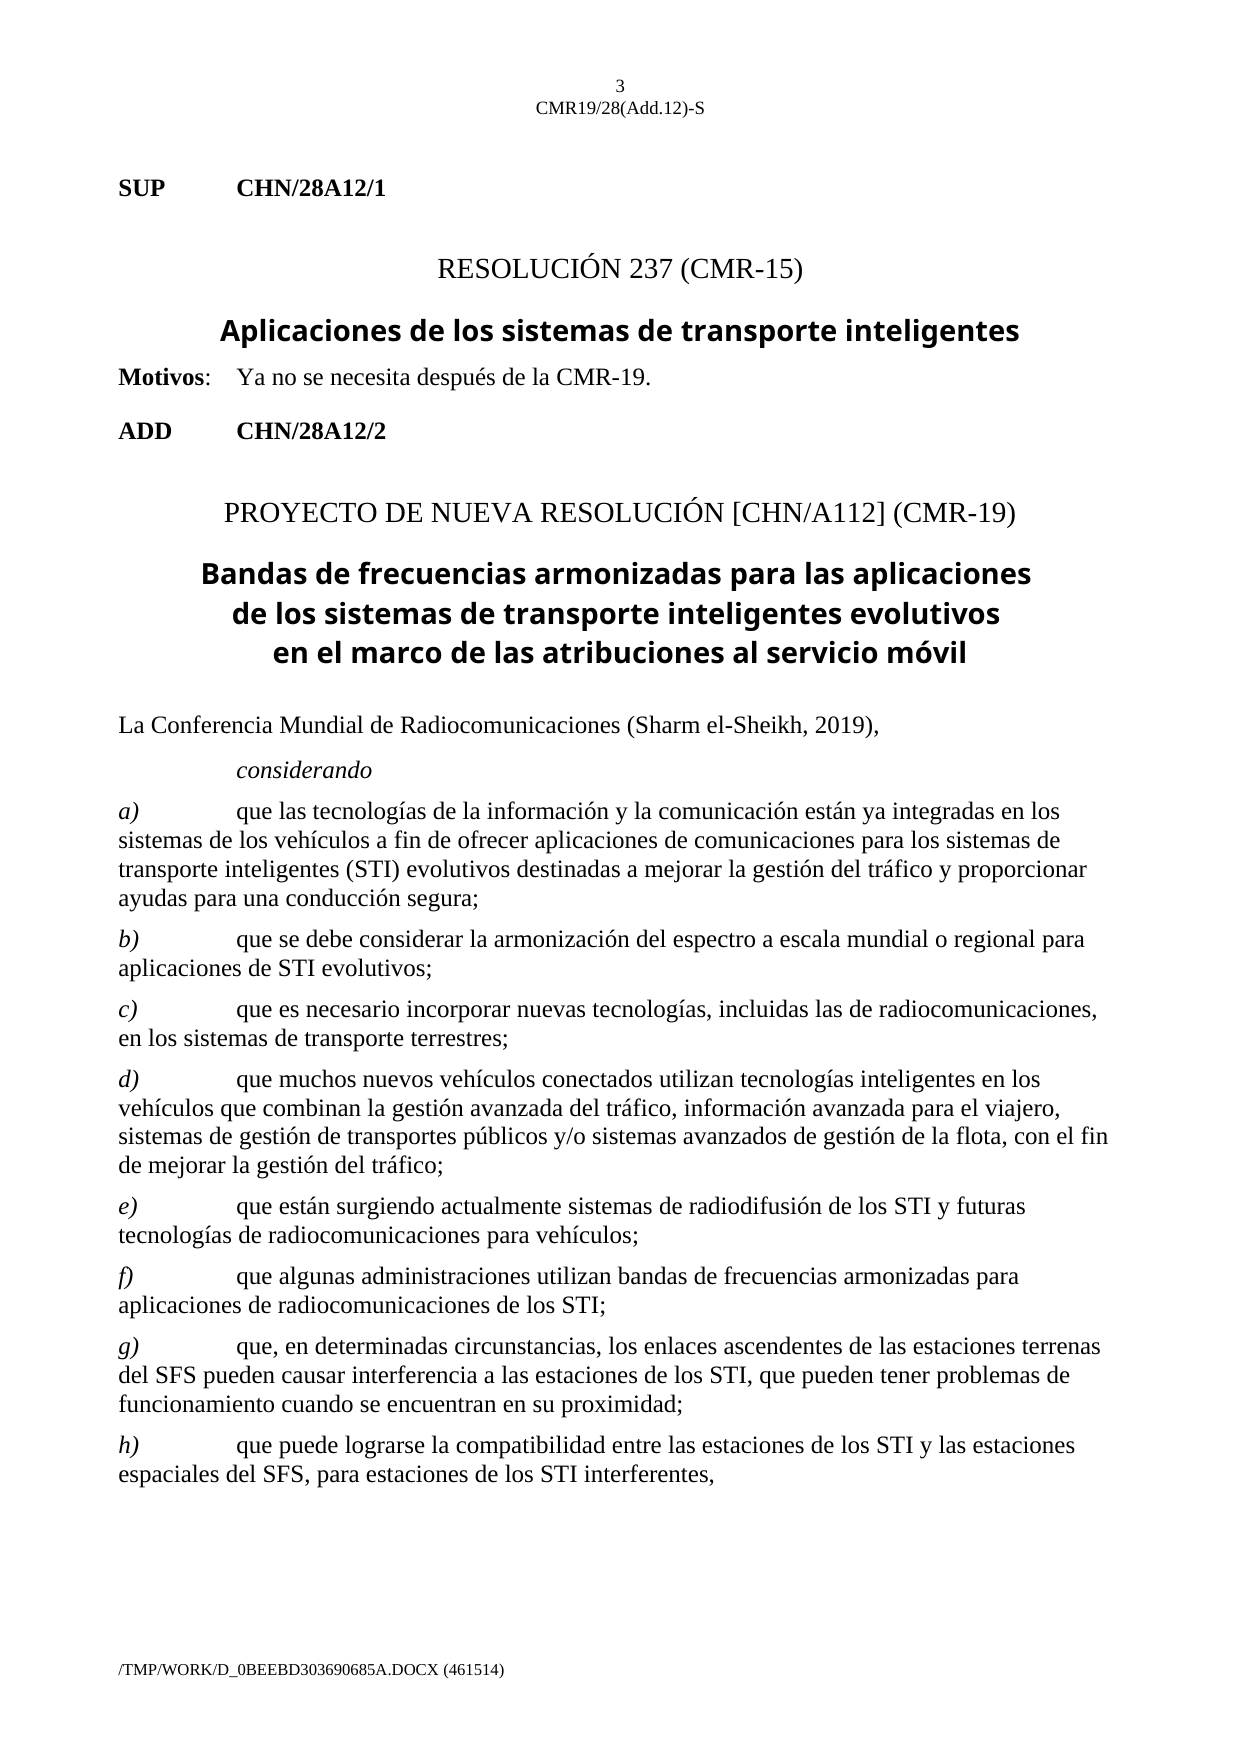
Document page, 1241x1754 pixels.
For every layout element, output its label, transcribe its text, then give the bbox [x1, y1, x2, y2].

text e) que están surgiendo actualmente sistemas de radiodifusión de los STI y futuras tecnologías de radiocomunicaciones para vehículos; [118, 1191, 1122, 1249]
title La Conferencia Mundial de Radiocomunicaciones (Sharm el-Sheikh, 2019), [118, 710, 1122, 738]
text RESOLUCIÓN 237 (CMR-15) [118, 251, 1122, 285]
text considerando [236, 755, 1122, 784]
text c) que es necesario incorporar nuevas tecnologías, incluidas las de radiocomunicaciones, en los sistemas de transporte terrestres; [118, 994, 1122, 1051]
text d) que muchos nuevos vehículos conectados utilizan tecnologías inteligentes en los vehículos que combinan la gestión avanzada del tráfico, información avanzada para el viajero, sistemas de gestión de transportes públicos y/o sistemas avanzados de gestión de la flota, con el fin de mejorar la gestión del tráfico; [118, 1064, 1122, 1179]
text g) que, en determinadas circunstancias, los enlaces ascendentes de las estaciones terrenas del SFS pueden causar interferencia a las estaciones de los STI, que pueden tener problemas de funcionamiento cuando se encuentran en su proximidad; [118, 1331, 1122, 1418]
text PROYECTO DE NUEVA RESOLUCIÓN [CHN/A112] (CMR-19) [118, 495, 1122, 528]
title Bandas de frecuencias armonizadas para las aplicaciones de los sistemas de transporte inteligentes evolutivos en el marco de las atribuciones al servicio móvil [118, 553, 1122, 672]
text ADD CHN/28A12/2#49726 [118, 416, 1122, 445]
text f) que algunas administraciones utilizan bandas de frecuencias armonizadas para aplicaciones de radiocomunicaciones de los STI; [118, 1261, 1122, 1319]
text Motivos: Ya no se necesita después de la CMR-19. [118, 362, 1122, 391]
text h) que puede lograrse la compatibilidad entre las estaciones de los STI y las estaciones espaciales del SFS, para estaciones de los STI interferentes, [118, 1430, 1122, 1488]
title Aplicaciones de los sistemas de transporte inteligentes [118, 310, 1122, 350]
text a) que las tecnologías de la información y la comunicación están ya integradas en los sistemas de los vehículos a fin de ofrecer aplicaciones de comunicaciones para los sistemas de transporte inteligentes (STI) evolutivos destinadas a mejorar la gestión del tráfico y proporcionar ayudas para una conducción segura; [118, 796, 1122, 911]
text SUP CHN/28A12/1#49727 [118, 173, 1122, 201]
text b) que se debe considerar la armonización del espectro a escala mundial o regional para aplicaciones de STI evolutivos; [118, 924, 1122, 981]
